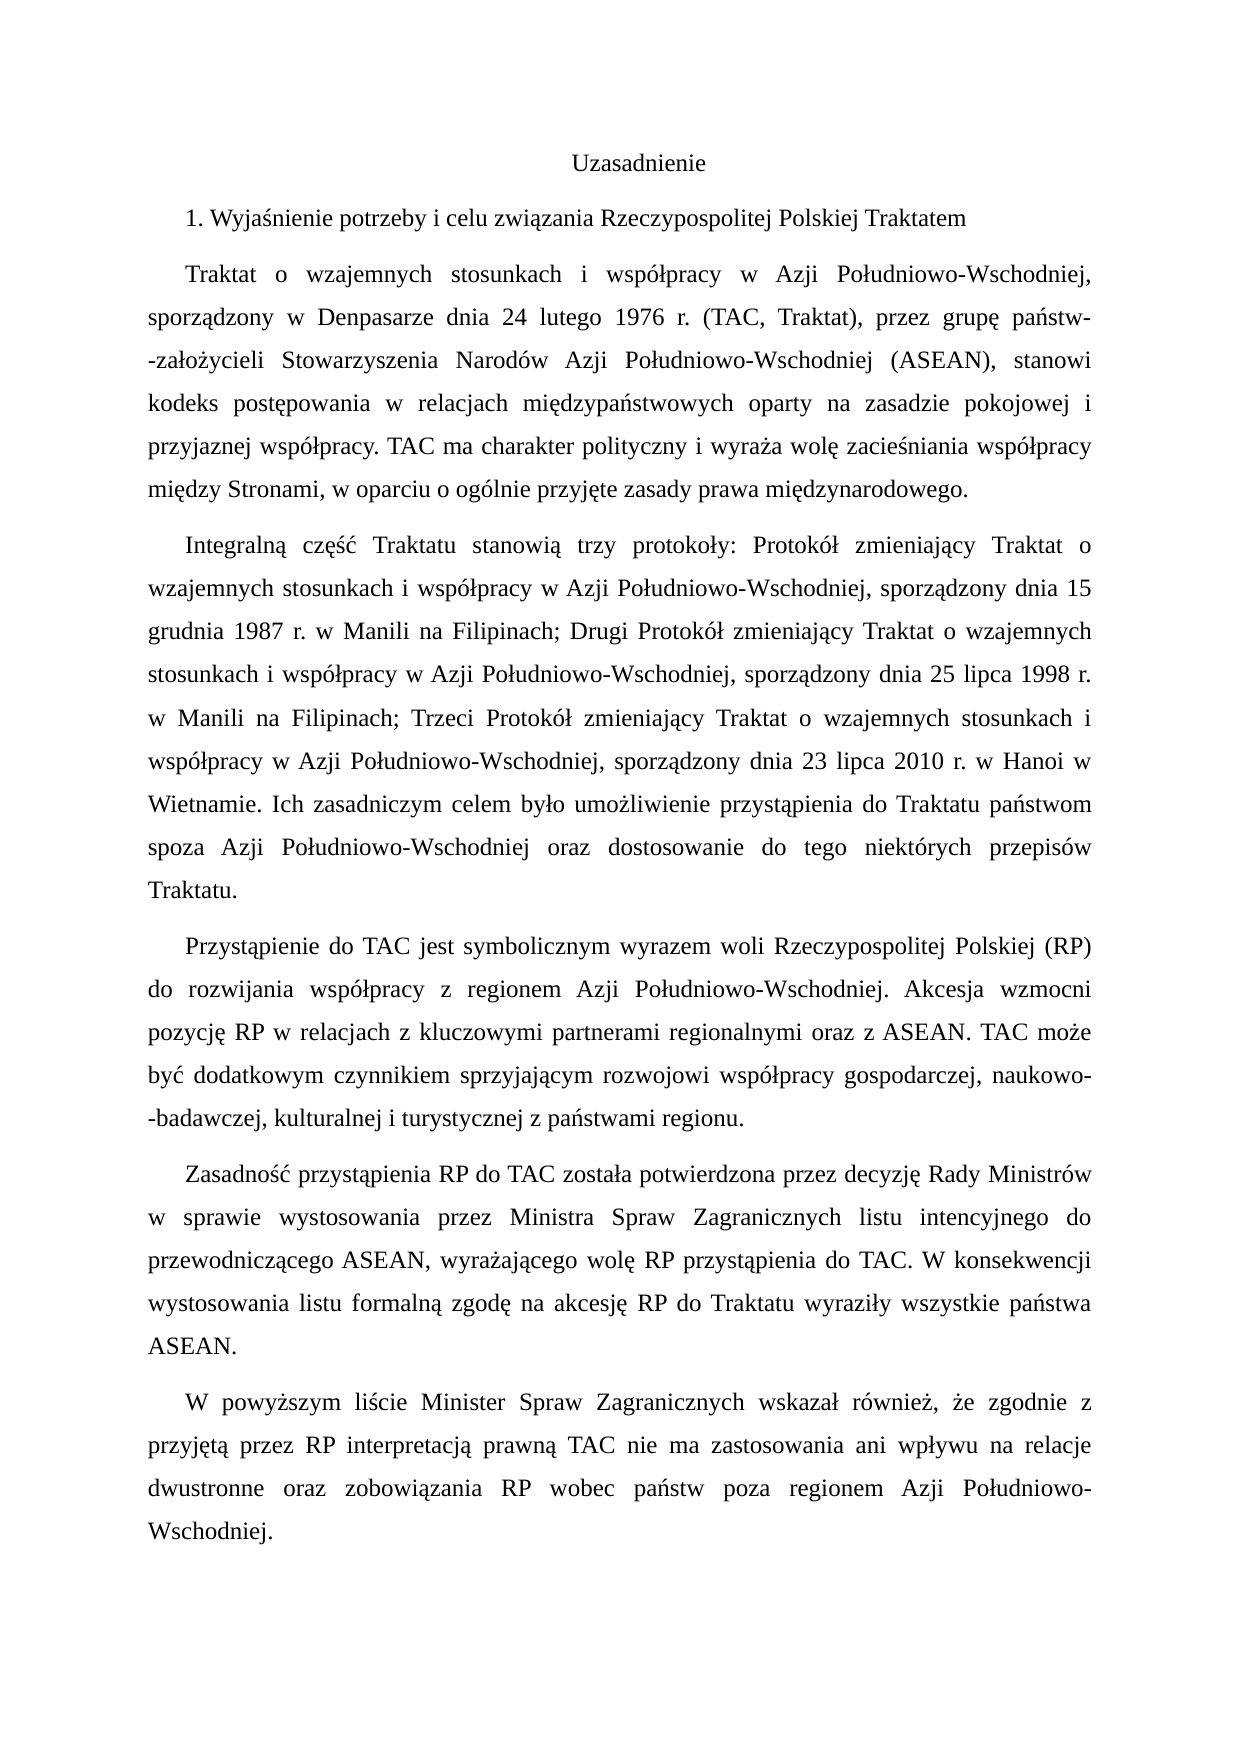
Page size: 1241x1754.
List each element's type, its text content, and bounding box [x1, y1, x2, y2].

text Uzasadnienie [148, 148, 1092, 176]
text Zasadność przystąpienia RP do TAC została potwierdzona przez decyzję Rady Ministrów w sprawie wystosowania przez Ministra Spraw Zagranicznych listu intencyjnego do przewodniczącego ASEAN, wyrażającego wolę RP przystąpienia do TAC. W konsekwencji wystosowania listu formalną zgodę na akcesję RP do Traktatu wyraziły wszystkie państwa ASEAN. [148, 1159, 1092, 1360]
text Integralną część Traktatu stanowią trzy protokoły: Protokół zmieniający Traktat o wzajemnych stosunkach i współpracy w Azji Południowo-Wschodniej, sporządzony dnia 15 grudnia 1987 r. w Manili na Filipinach; Drugi Protokół zmieniający Traktat o wzajemnych stosunkach i współpracy w Azji Południowo-Wschodniej, sporządzony dnia 25 lipca 1998 r. w Manili na Filipinach; Trzeci Protokół zmieniający Traktat o wzajemnych stosunkach i współpracy w Azji Południowo-Wschodniej, sporządzony dnia 23 lipca 2010 r. w Hanoi w Wietnamie. Ich zasadniczym celem było umożliwienie przystąpienia do Traktatu państwom spoza Azji Południowo-Wschodniej oraz dostosowanie do tego niektórych przepisów Traktatu. [148, 530, 1092, 904]
text Przystąpienie do TAC jest symbolicznym wyrazem woli Rzeczypospolitej Polskiej (RP) do rozwijania współpracy z regionem Azji Południowo-Wschodniej. Akcesja wzmocni pozycję RP w relacjach z kluczowymi partnerami regionalnymi oraz z ASEAN. TAC może być dodatkowym czynnikiem sprzyjającym rozwojowi współpracy gospodarczej, naukowo- -badawczej, kulturalnej i turystycznej z państwami regionu. [148, 931, 1092, 1132]
text W powyższym liście Minister Spraw Zagranicznych wskazał również, że zgodnie z przyjętą przez RP interpretacją prawną TAC nie ma zastosowania ani wpływu na relacje dwustronne oraz zobowiązania RP wobec państw poza regionem Azji Południowo-Wschodniej. [148, 1387, 1092, 1545]
text 1. Wyjaśnienie potrzeby i celu związania Rzeczypospolitej Polskiej Traktatem [148, 203, 1092, 232]
text Traktat o wzajemnych stosunkach i współpracy w Azji Południowo-Wschodniej, sporządzony w Denpasarze dnia 24 lutego 1976 r. (TAC, Traktat), przez grupę państw- -założycieli Stowarzyszenia Narodów Azji Południowo-Wschodniej (ASEAN), stanowi kodeks postępowania w relacjach międzypaństwowych oparty na zasadzie pokojowej i przyjaznej współpracy. TAC ma charakter polityczny i wyraża wolę zacieśniania współpracy między Stronami, w oparciu o ogólnie przyjęte zasady prawa międzynarodowego. [148, 259, 1092, 503]
